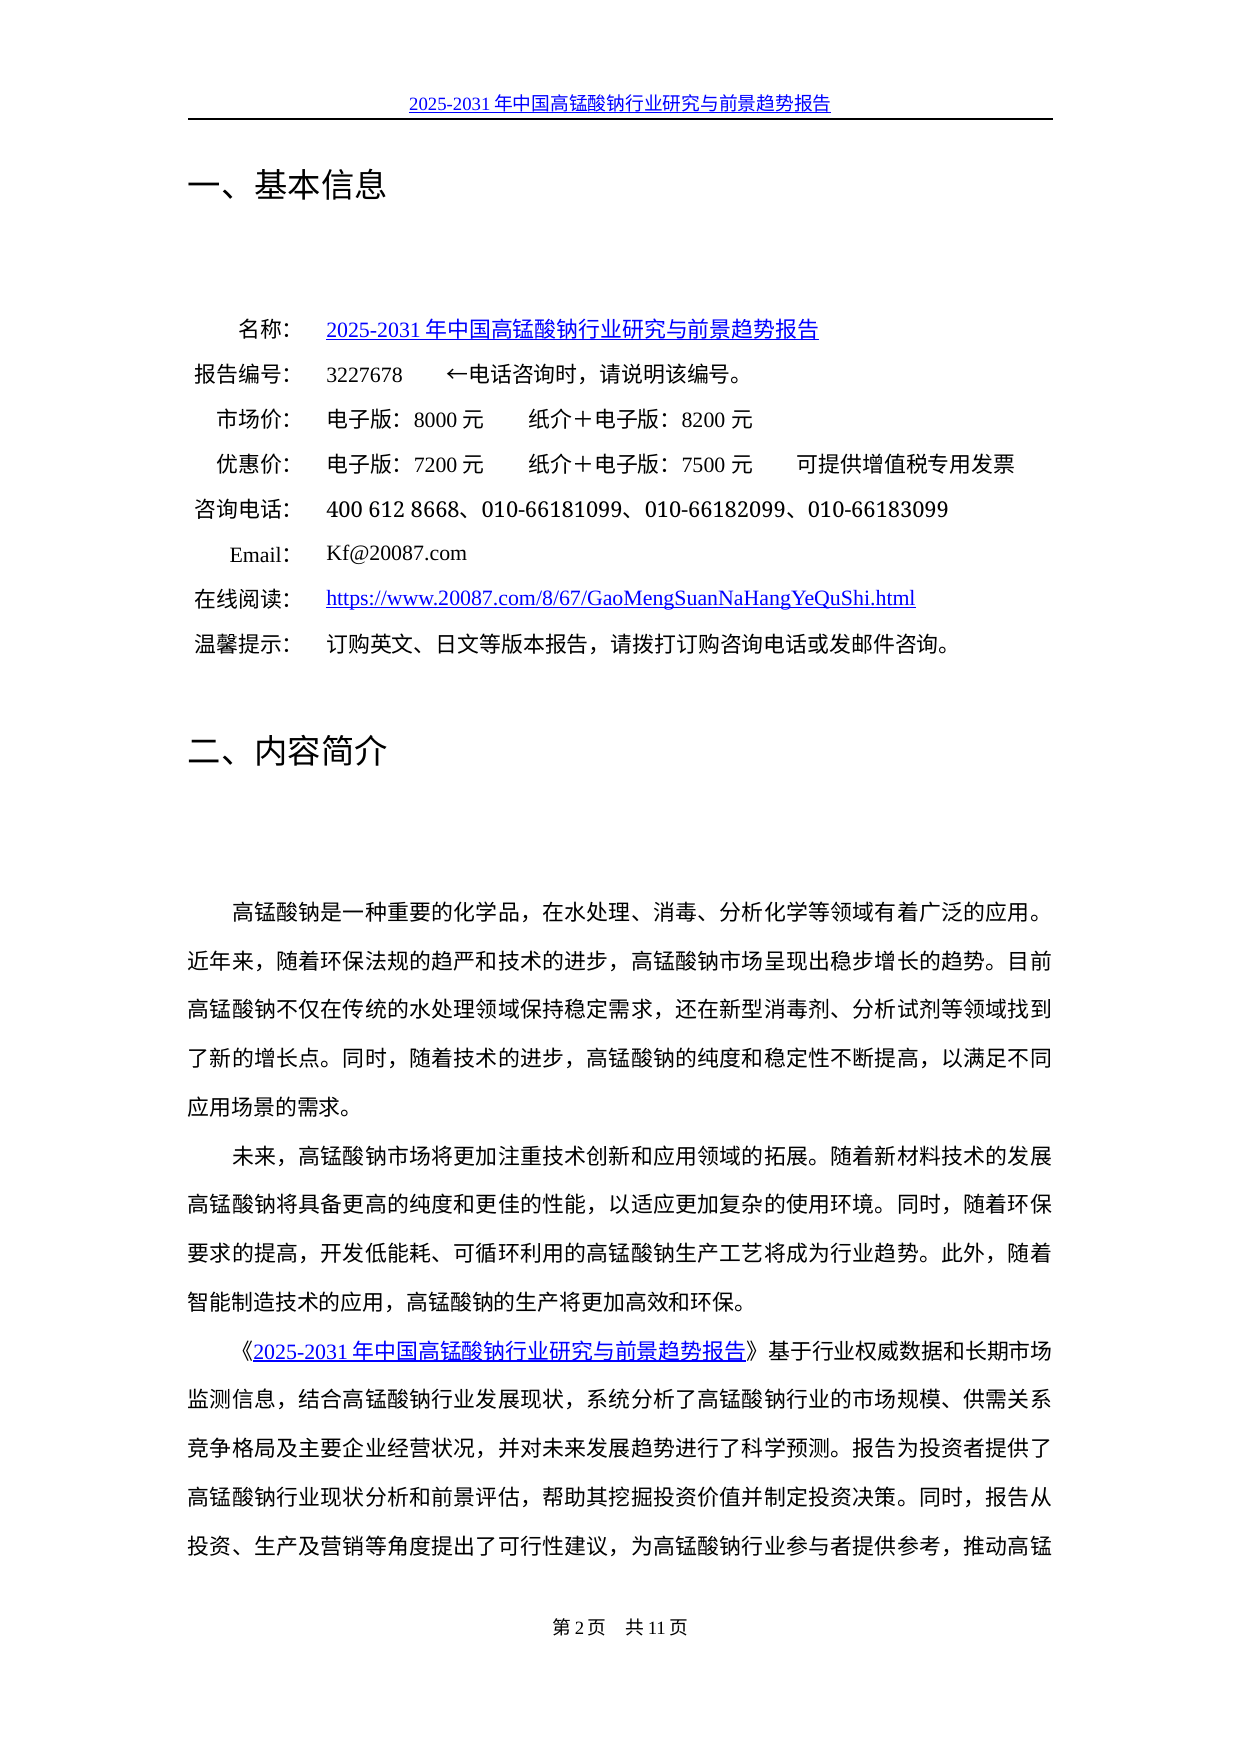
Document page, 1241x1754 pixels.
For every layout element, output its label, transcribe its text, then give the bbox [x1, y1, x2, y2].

title 一、基本信息 [187, 150, 1053, 215]
table_cell 咨询电话： [167, 492, 315, 537]
table_cell 温馨提示： [167, 627, 315, 672]
table_cell Email： [167, 537, 315, 582]
table_header 2025-2031年中国高锰酸钠行业研究与前景趋势报告 [315, 312, 1073, 357]
table_cell 订购英文、日文等版本报告，请拨打订购咨询电话或发邮件咨询。 [315, 627, 1073, 672]
table_header 名称： [167, 312, 315, 357]
title 二、内容简介 [187, 717, 1053, 782]
table_cell 报告编号： [167, 357, 315, 402]
table_cell 3227678 ←电话咨询时，请说明该编号。 [315, 357, 1073, 402]
table_cell 电子版：8000 元 纸介＋电子版：8200 元 [315, 402, 1073, 447]
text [187, 894, 1053, 1561]
table_cell 市场价： [167, 402, 315, 447]
table_cell 优惠价： [167, 447, 315, 492]
table_cell 在线阅读： [167, 582, 315, 627]
table_cell 电子版：7200 元 纸介＋电子版：7500 元 可提供增值税专用发票 [315, 447, 1073, 492]
table_cell [315, 582, 1073, 627]
table_cell 400 612 8668、010-66181099、010-66182099、010-66183099 [315, 492, 1073, 537]
table_cell Kf@20087.com [315, 537, 1073, 582]
